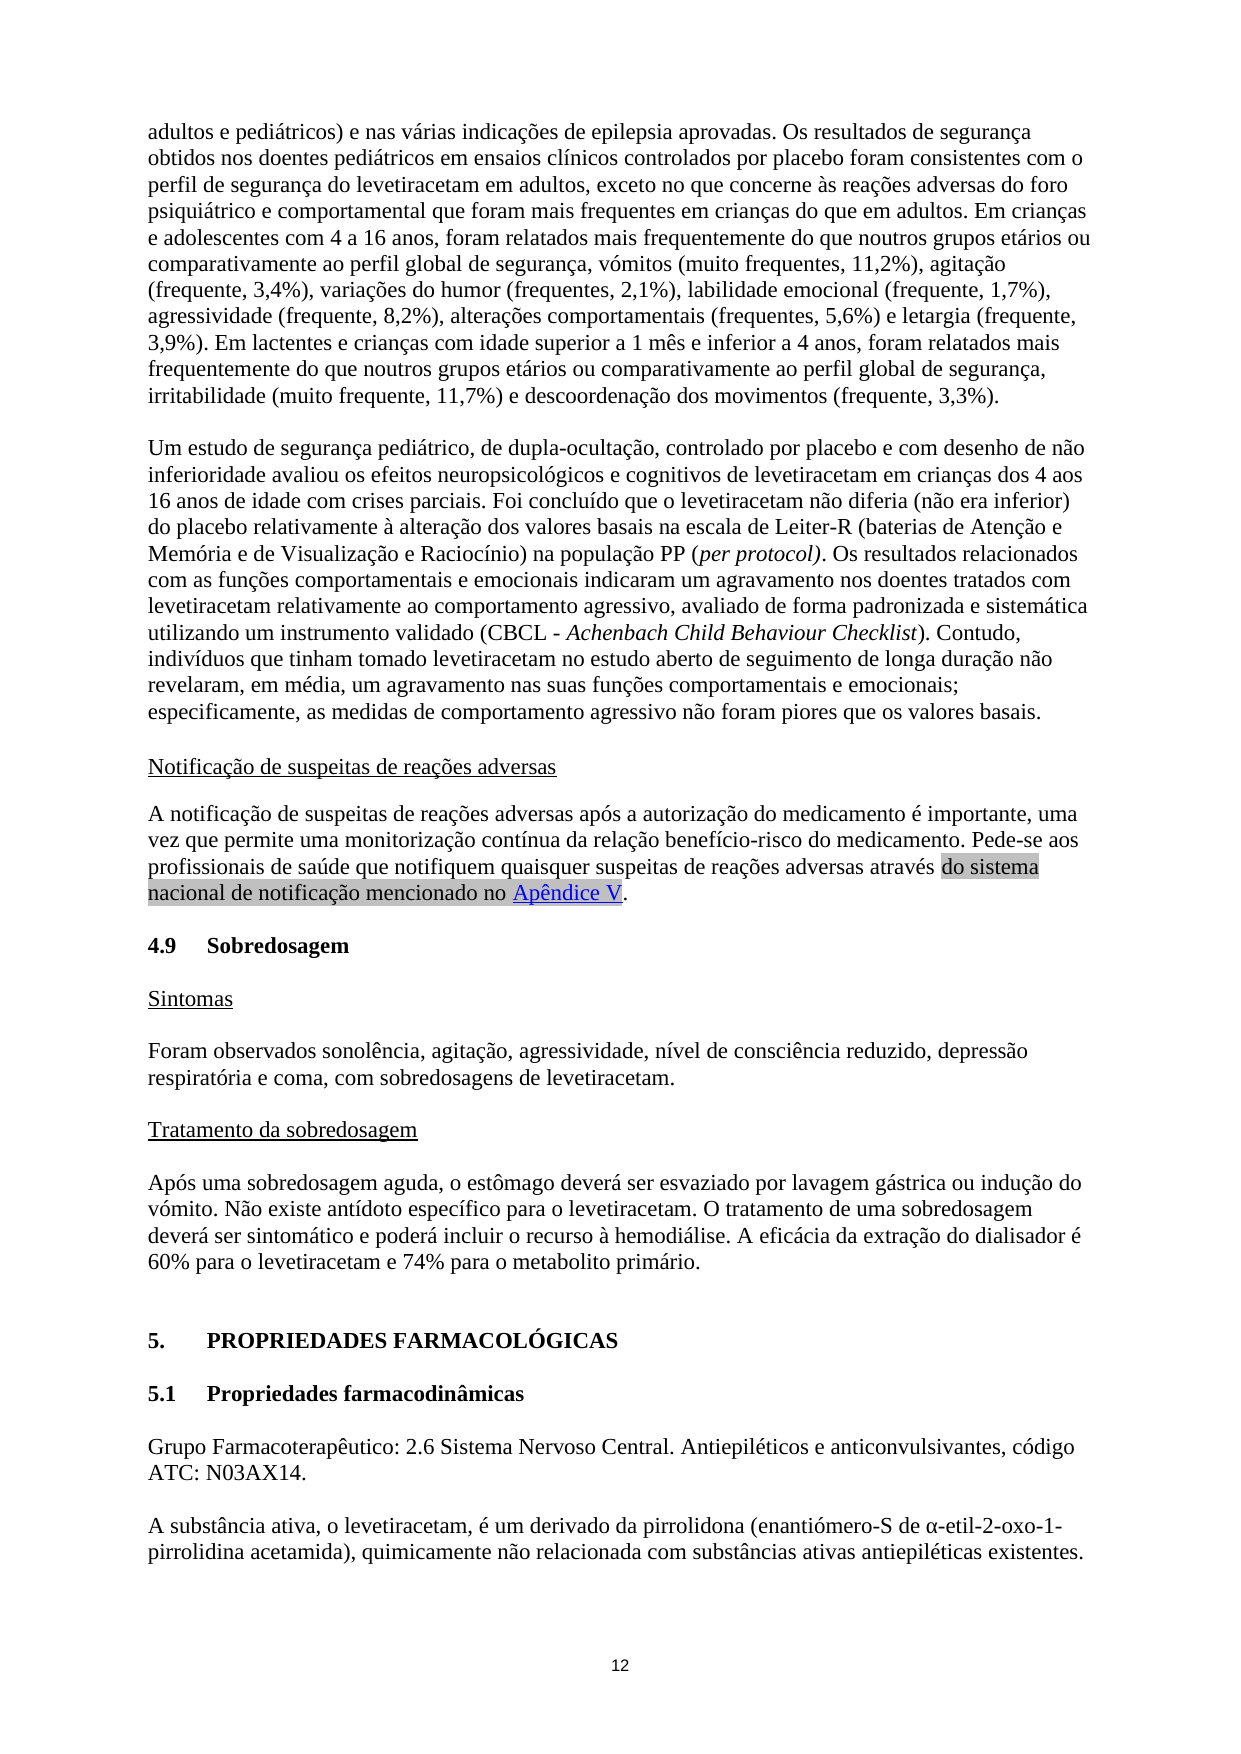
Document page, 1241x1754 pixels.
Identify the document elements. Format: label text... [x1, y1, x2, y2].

text Tratamento da sobredosagem [148, 1116, 1093, 1143]
text 5. PROPRIEDADES FARMACOLÓGICAS [148, 1327, 1093, 1354]
text Notificação de suspeitas de reações adversas [148, 753, 1093, 779]
text Sintomas [148, 985, 1093, 1011]
text A notificação de suspeitas de reações adversas após a autorização do medicamento é importante, uma vez que permite uma monitorização contínua da relação benefício-risco do medicamento. Pede-se aos profissionais de saúde que notifiquem quaisquer suspeitas de reações adversas através do sistema nacional de notificação mencionado no Apêndice V. [148, 800, 1093, 906]
text A substância ativa, o levetiracetam, é um derivado da pirrolidona (enantiómero-S de α-etil-2-oxo-1-pirrolidina acetamida), quimicamente não relacionada com substâncias ativas antiepiléticas existentes. [148, 1512, 1093, 1564]
text Um estudo de segurança pediátrico, de dupla-ocultação, controlado por placebo e com desenho de não inferioridade avaliou os efeitos neuropsicológicos e cognitivos de levetiracetam em crianças dos 4 aos 16 anos de idade com crises parciais. Foi concluído que o levetiracetam não diferia (não era inferior) do placebo relativamente à alteração dos valores basais na escala de Leiter-R (baterias de Atenção e Memória e de Visualização e Raciocínio) na população PP (per protocol). Os resultados relacionados com as funções comportamentais e emocionais indicaram um agravamento nos doentes tratados com levetiracetam relativamente ao comportamento agressivo, avaliado de forma padronizada e sistemática utilizando um instrumento validado (CBCL - Achenbach Child Behaviour Checklist). Contudo, indivíduos que tinham tomado levetiracetam no estudo aberto de seguimento de longa duração não revelaram, em média, um agravamento nas suas funções comportamentais e emocionais; especificamente, as medidas de comportamento agressivo não foram piores que os valores basais. [148, 434, 1093, 724]
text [148, 118, 1093, 408]
text Foram observados sonolência, agitação, agressividade, nível de consciência reduzido, depressão respiratória e coma, com sobredosagens de levetiracetam. [148, 1037, 1093, 1090]
text Após uma sobredosagem aguda, o estômago deverá ser esvaziado por lavagem gástrica ou indução do vómito. Não existe antídoto específico para o levetiracetam. O tratamento de uma sobredosagem deverá ser sintomático e poderá incluir o recurso à hemodiálise. A eficácia da extração do dialisador é 60% para o levetiracetam e 74% para o metabolito primário. [148, 1169, 1093, 1274]
text Grupo Farmacoterapêutico: 2.6 Sistema Nervoso Central. Antiepiléticos e anticonvulsivantes, código ATC: N03AX14. [148, 1433, 1093, 1485]
text 4.9 Sobredosagem [148, 932, 1093, 958]
text 5.1 Propriedades farmacodinâmicas [148, 1380, 1093, 1406]
